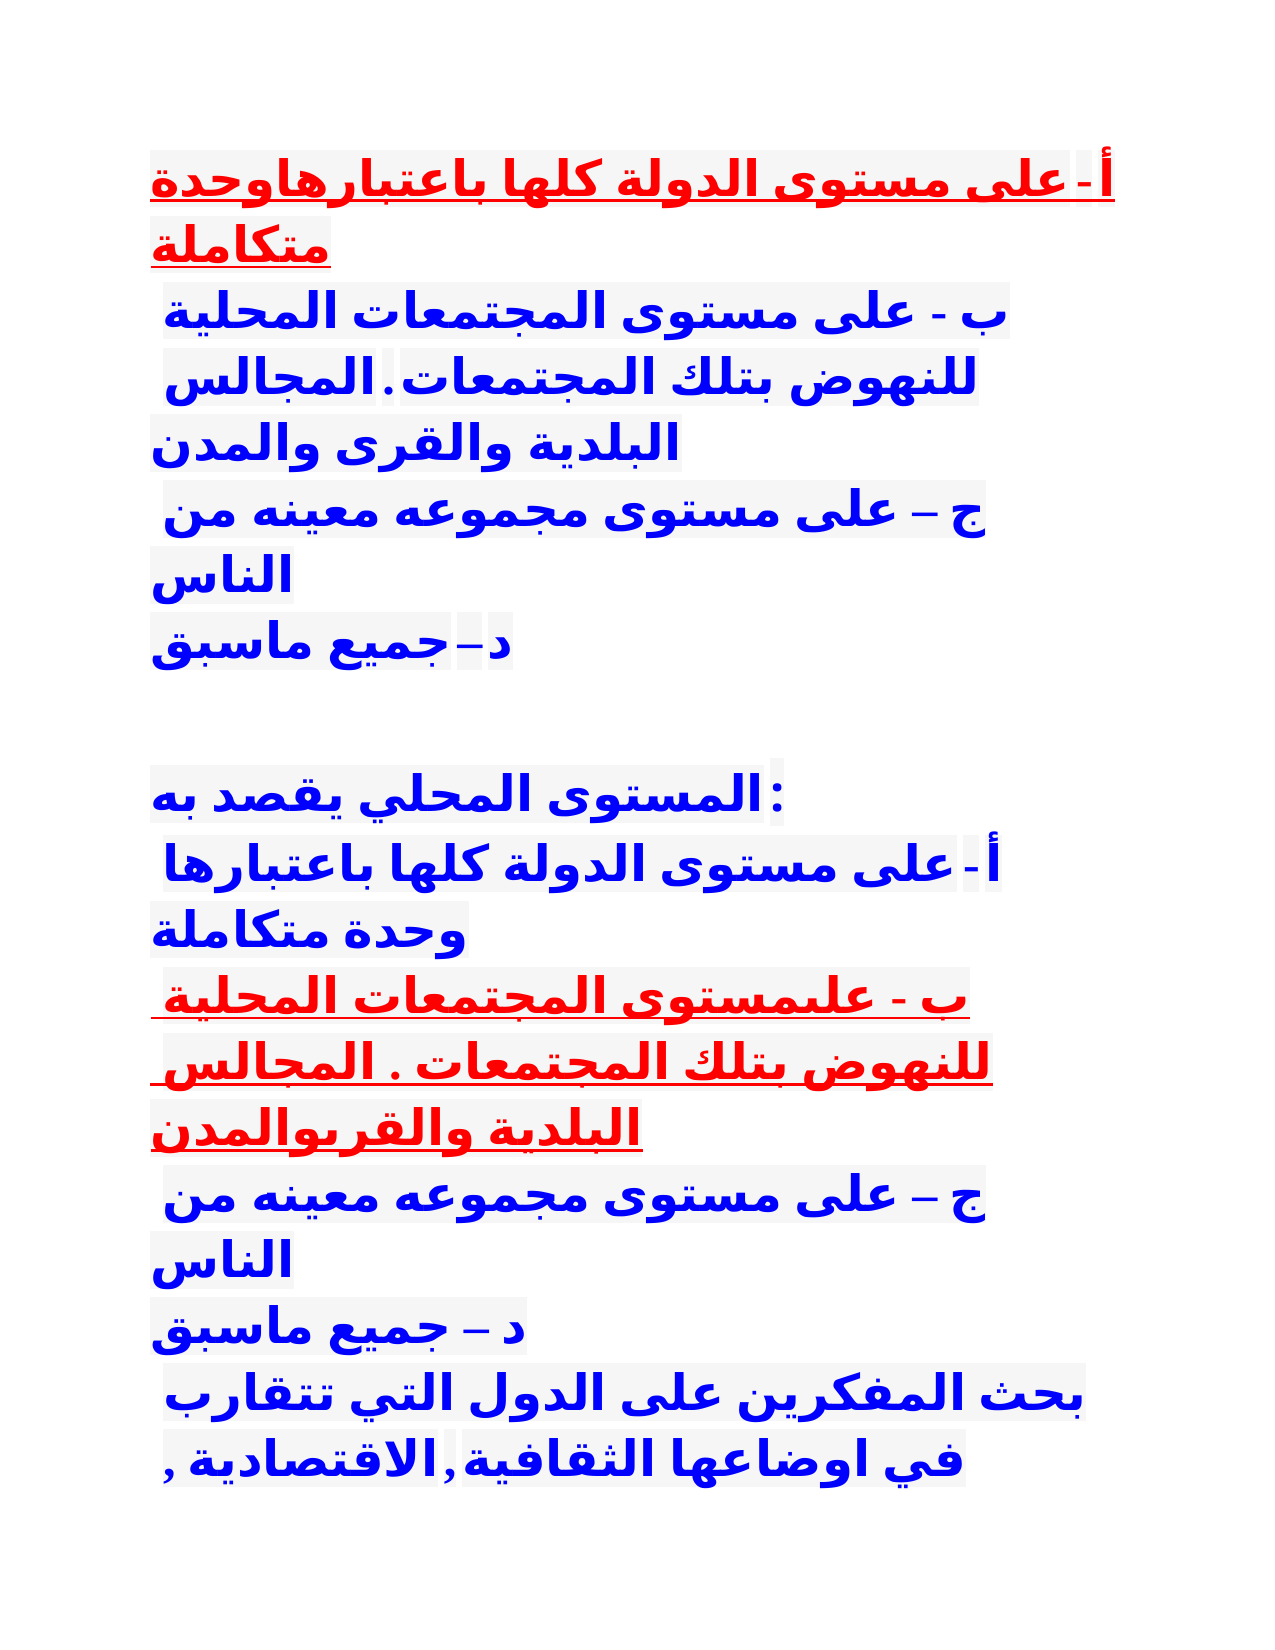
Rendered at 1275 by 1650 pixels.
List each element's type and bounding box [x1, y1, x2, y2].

text [150, 150, 1125, 1487]
